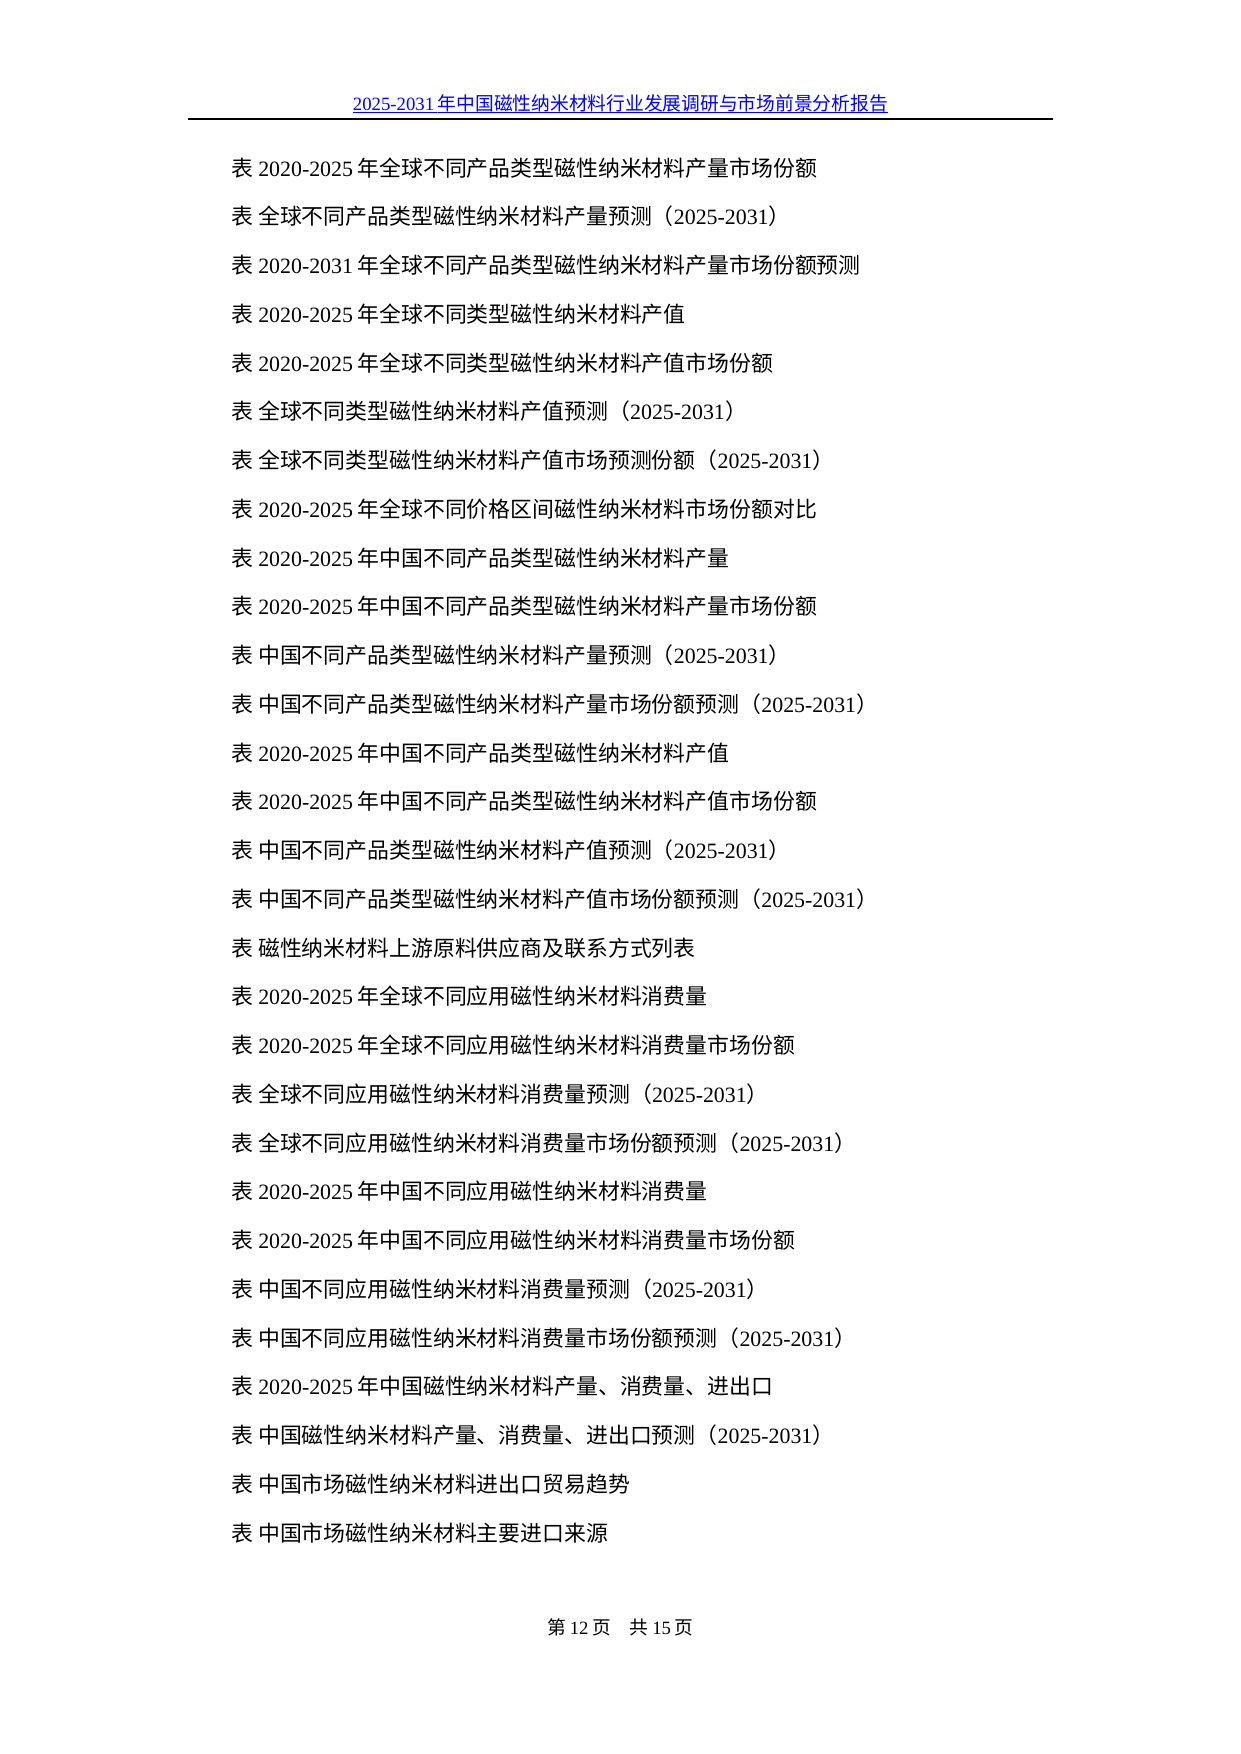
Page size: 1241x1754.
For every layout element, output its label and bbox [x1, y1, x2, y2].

text [187, 150, 1053, 1548]
